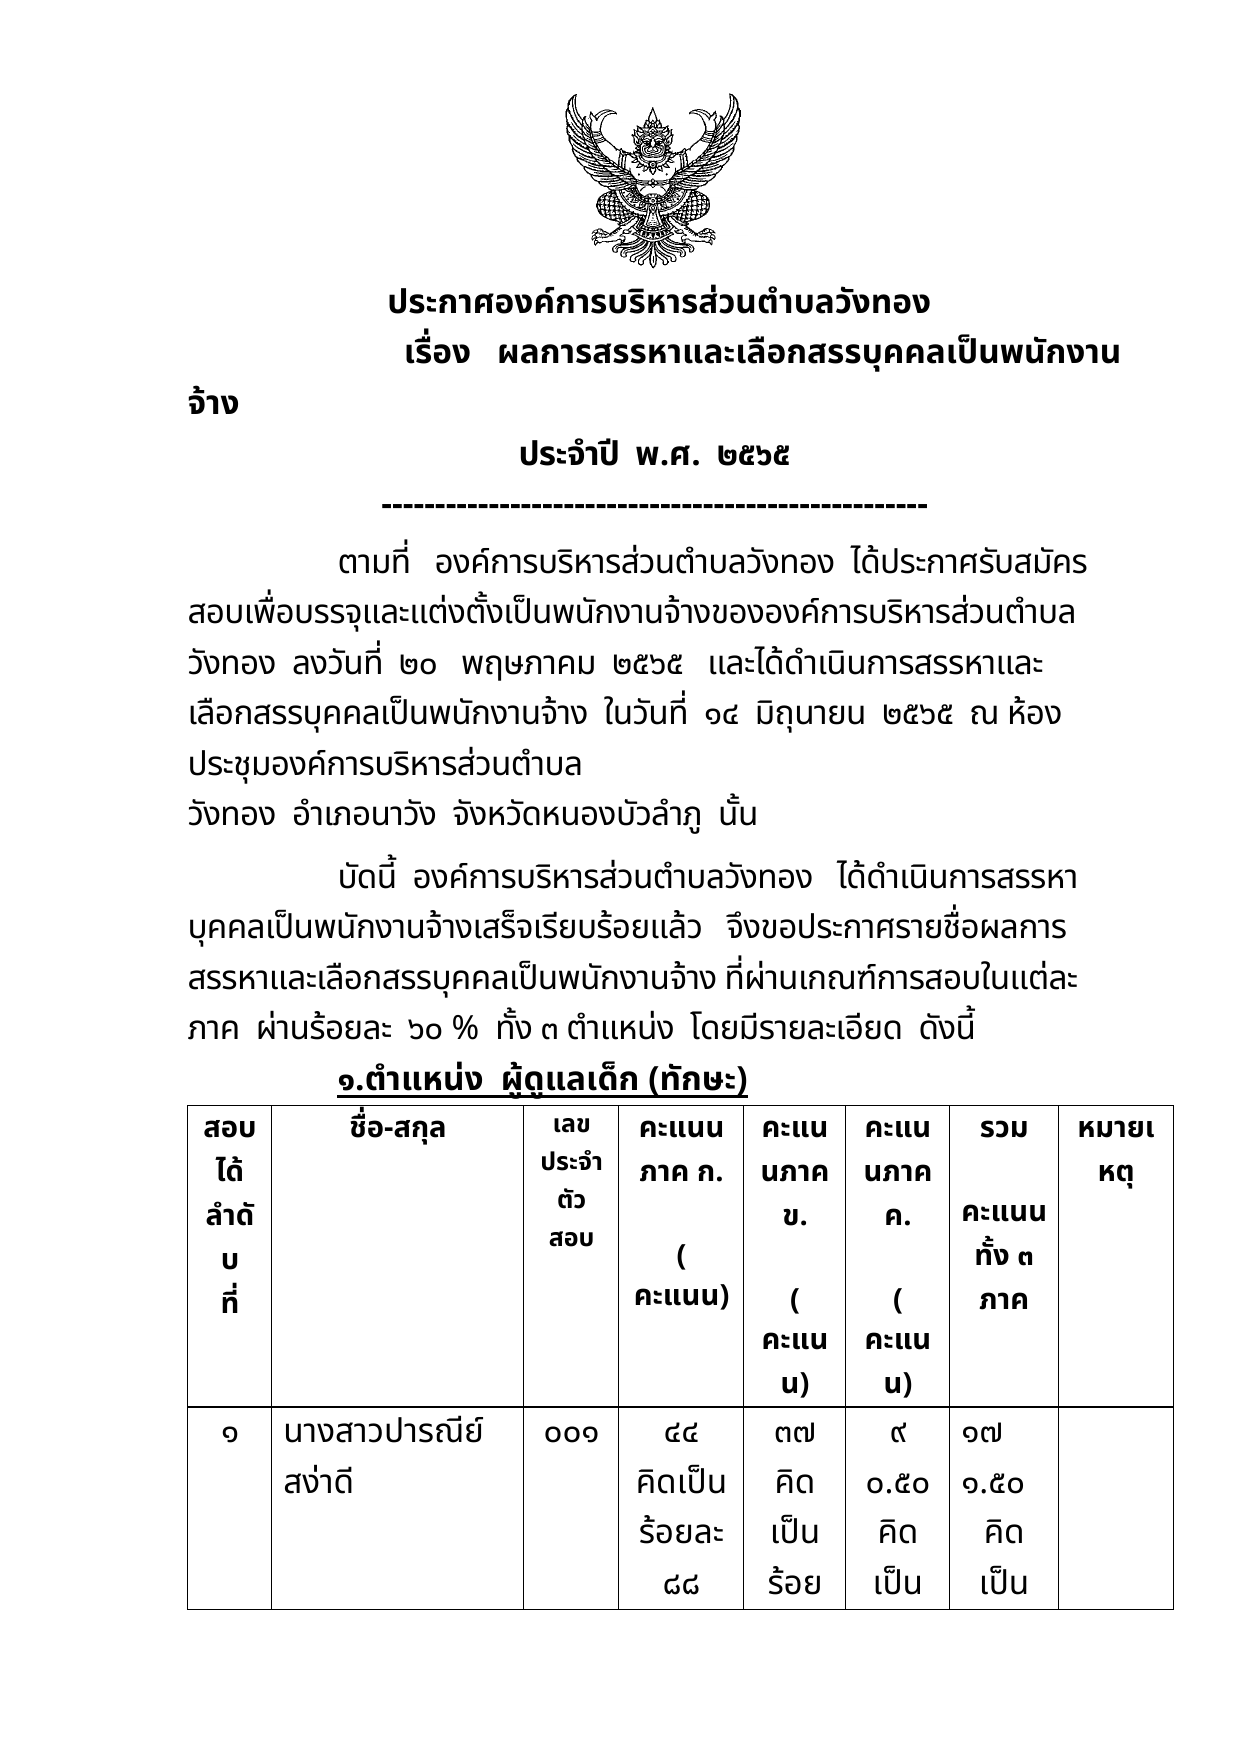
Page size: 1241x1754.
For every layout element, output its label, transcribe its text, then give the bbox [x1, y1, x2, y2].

text ประจำปี พ.ศ. ๒๕๖๕ [187, 429, 1122, 480]
picture [560, 85, 749, 273]
table_header เลขประจำตัว สอบ [524, 1106, 618, 1406]
table_header หมายเหตุ [1059, 1106, 1173, 1406]
table_cell ๑ [188, 1408, 271, 1609]
text ประกาศองค์การบริหารส่วนตำบลวังทอง [187, 278, 1122, 328]
table_cell ๐๐๑ [524, 1408, 618, 1609]
text ๑.ตำแหน่ง ผู้ดูแลเด็ก (ทักษะ) [262, 1055, 1122, 1105]
text วังทอง อำเภอนาวัง จังหวัดหนองบัวลำภู นั้น [187, 790, 1122, 840]
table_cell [950, 1408, 1058, 1609]
text เรื่อง ผลการสรรหาและเลือกสรรบุคคลเป็นพนักงานจ้าง [187, 328, 1122, 429]
table_header รวม คะแนน ทั้ง ๓ ภาค [950, 1106, 1058, 1406]
table_header ชื่อ-สกุล [272, 1106, 523, 1406]
table_header คะแนนภาค ค. (คะแนน) [846, 1106, 949, 1406]
table_header คะแนนภาค ข. (คะแนน) [744, 1106, 845, 1406]
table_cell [846, 1408, 949, 1609]
text --------------------------------------------------- [187, 480, 1122, 525]
table_cell ๓๗ คิดเป็นร้อยละ ๗๔ [744, 1408, 845, 1609]
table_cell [619, 1408, 743, 1609]
table_header สอบได้ลำดับ ที่ [188, 1106, 271, 1406]
text บัดนี้ องค์การบริหารส่วนตำบลวังทอง ได้ดำเนินการสรรหาบุคคลเป็นพนักงานจ้างเสร็จเรียบร้อยแล้ว จึงขอประกาศรายชื่อผลการสรรหาและเลือกสรรบุคคลเป็นพนักงานจ้าง ที่ผ่านเกณฑ์การสอบในแต่ละภาค ผ่านร้อยละ ๖๐ % ทั้ง ๓ ตำแหน่ง โดยมีรายละเอียด ดังนี้ [187, 853, 1122, 1055]
text ตามที่ องค์การบริหารส่วนตำบลวังทอง ได้ประกาศรับสมัครสอบเพื่อบรรจุและแต่งตั้งเป็นพนักงานจ้างขององค์การบริหารส่วนตำบลวังทอง ลงวันที่ ๒๐ พฤษภาคม ๒๕๖๕ และได้ดำเนินการสรรหาและเลือกสรรบุคคลเป็นพนักงานจ้าง ในวันที่ ๑๔ มิถุนายน ๒๕๖๕ ณ ห้องประชุมองค์การบริหารส่วนตำบล [187, 538, 1122, 790]
table_header คะแนน ภาค ก. (คะแนน) [619, 1106, 743, 1406]
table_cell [272, 1408, 523, 1609]
table_cell [1059, 1408, 1173, 1609]
